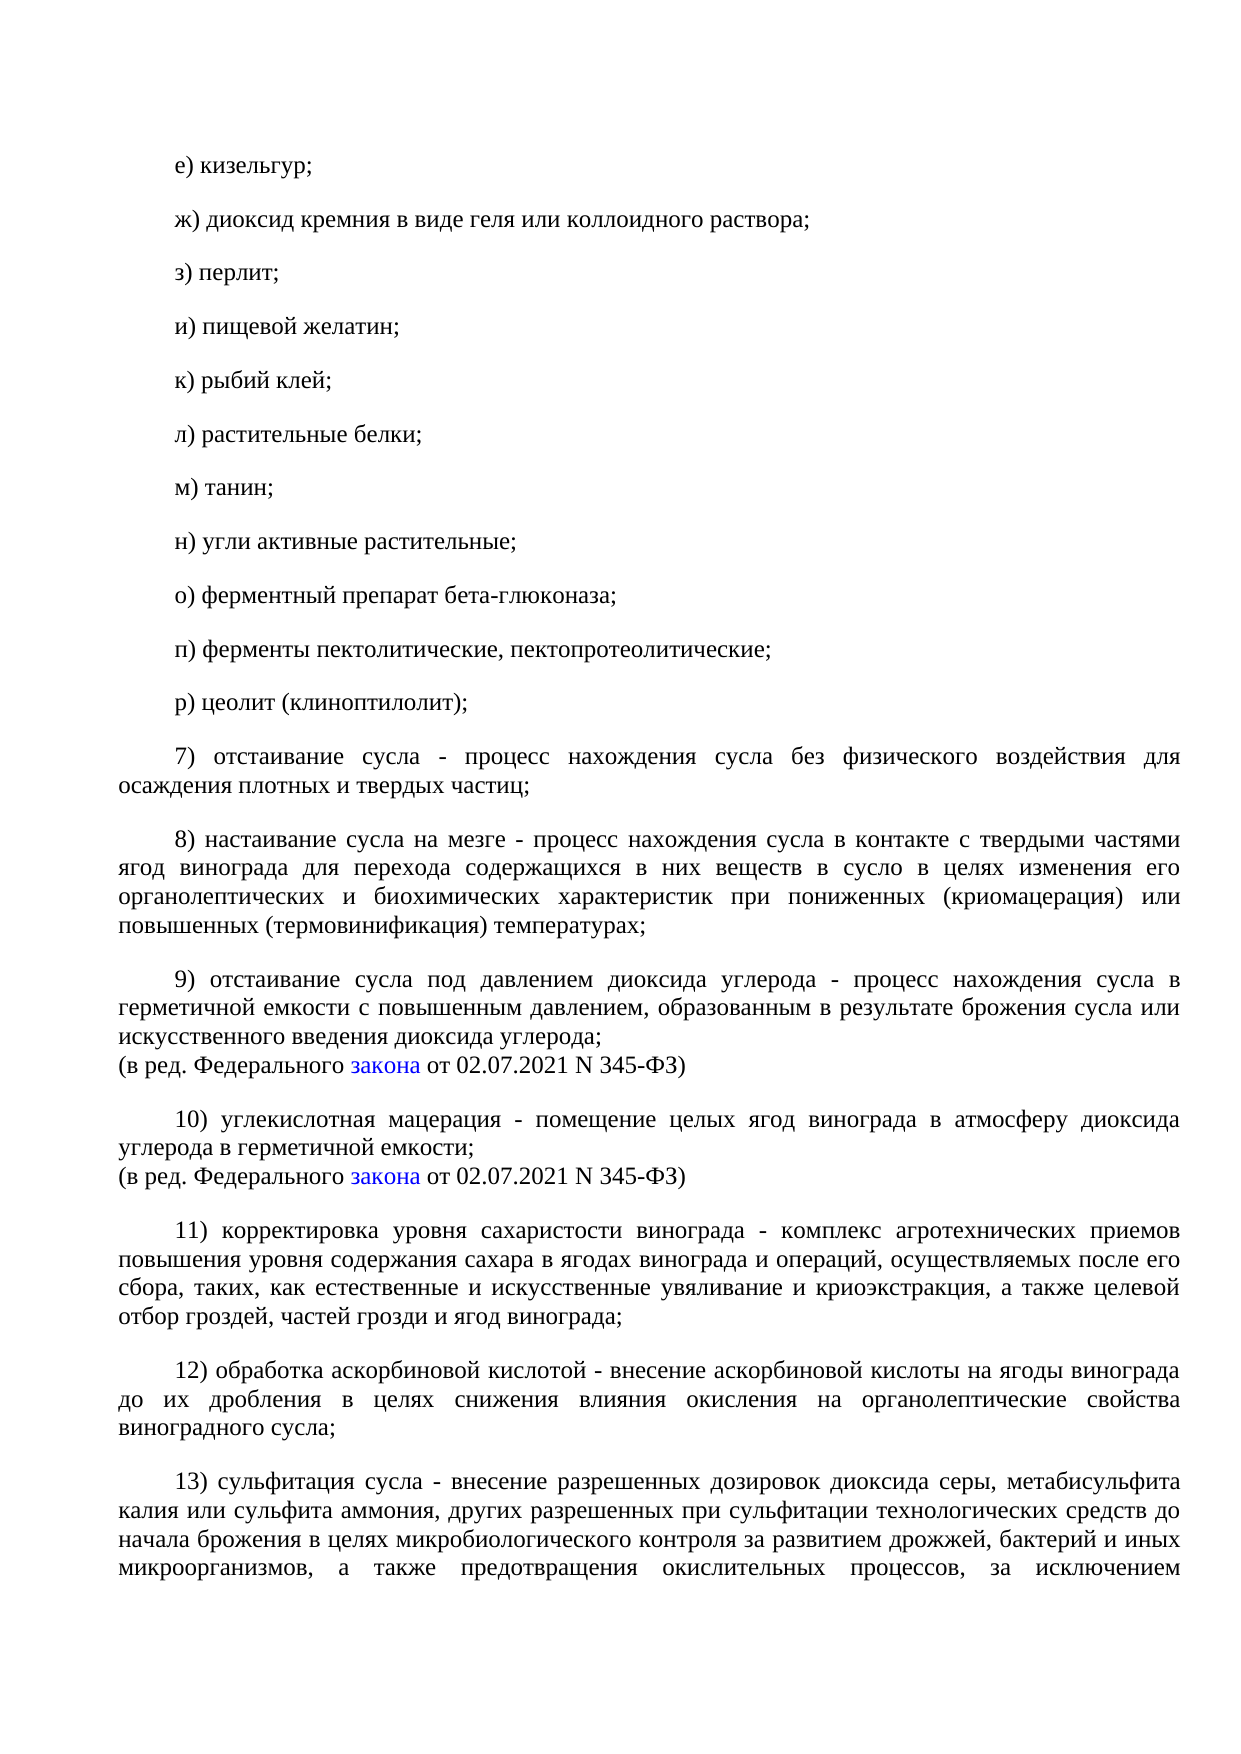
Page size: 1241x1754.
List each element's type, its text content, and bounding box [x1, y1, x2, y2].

text м) танин; [118, 472, 1181, 501]
text н) угли активные растительные; [118, 526, 1181, 555]
text р) цеолит (клиноптилолит); [118, 687, 1181, 716]
text к) рыбий клей; [118, 365, 1181, 394]
text ж) диоксид кремния в виде геля или коллоидного раствора; [118, 204, 1181, 232]
text (в ред. Федерального закона от 02.07.2021 N 345-ФЗ) [118, 1161, 1181, 1190]
text л) растительные белки; [118, 419, 1181, 447]
text 12) обработка аскорбиновой кислотой - внесение аскорбиновой кислоты на ягоды винограда до их дробления в целях снижения влияния окисления на органолептические свойства виноградного сусла; [118, 1355, 1181, 1441]
text п) ферменты пектолитические, пектопротеолитические; [118, 634, 1181, 662]
text (в ред. Федерального закона от 02.07.2021 N 345-ФЗ) [118, 1050, 1181, 1079]
text 11) корректировка уровня сахаристости винограда - комплекс агротехнических приемов повышения уровня содержания сахара в ягодах винограда и операций, осуществляемых после его сбора, таких, как естественные и искусственные увяливание и криоэкстракция, а также целевой отбор гроздей, частей грозди и ягод винограда; [118, 1215, 1181, 1330]
text 8) настаивание сусла на мезге - процесс нахождения сусла в контакте с твердыми частями ягод винограда для перехода содержащихся в них веществ в сусло в целях изменения его органолептических и биохимических характеристик при пониженных (криомацерация) или повышенных (термовинификация) температурах; [118, 824, 1181, 939]
text 9) отстаивание сусла под давлением диоксида углерода - процесс нахождения сусла в герметичной емкости с повышенным давлением, образованным в результате брожения сусла или искусственного введения диоксида углерода; [118, 964, 1181, 1050]
text и) пищевой желатин; [118, 311, 1181, 340]
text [118, 1466, 1181, 1581]
text з) перлит; [118, 257, 1181, 286]
text о) ферментный препарат бета-глюконаза; [118, 580, 1181, 609]
text е) кизельгур; [118, 150, 1181, 179]
text 7) отстаивание сусла - процесс нахождения сусла без физического воздействия для осаждения плотных и твердых частиц; [118, 741, 1181, 799]
text 10) углекислотная мацерация - помещение целых ягод винограда в атмосферу диоксида углерода в герметичной емкости; [118, 1104, 1181, 1161]
